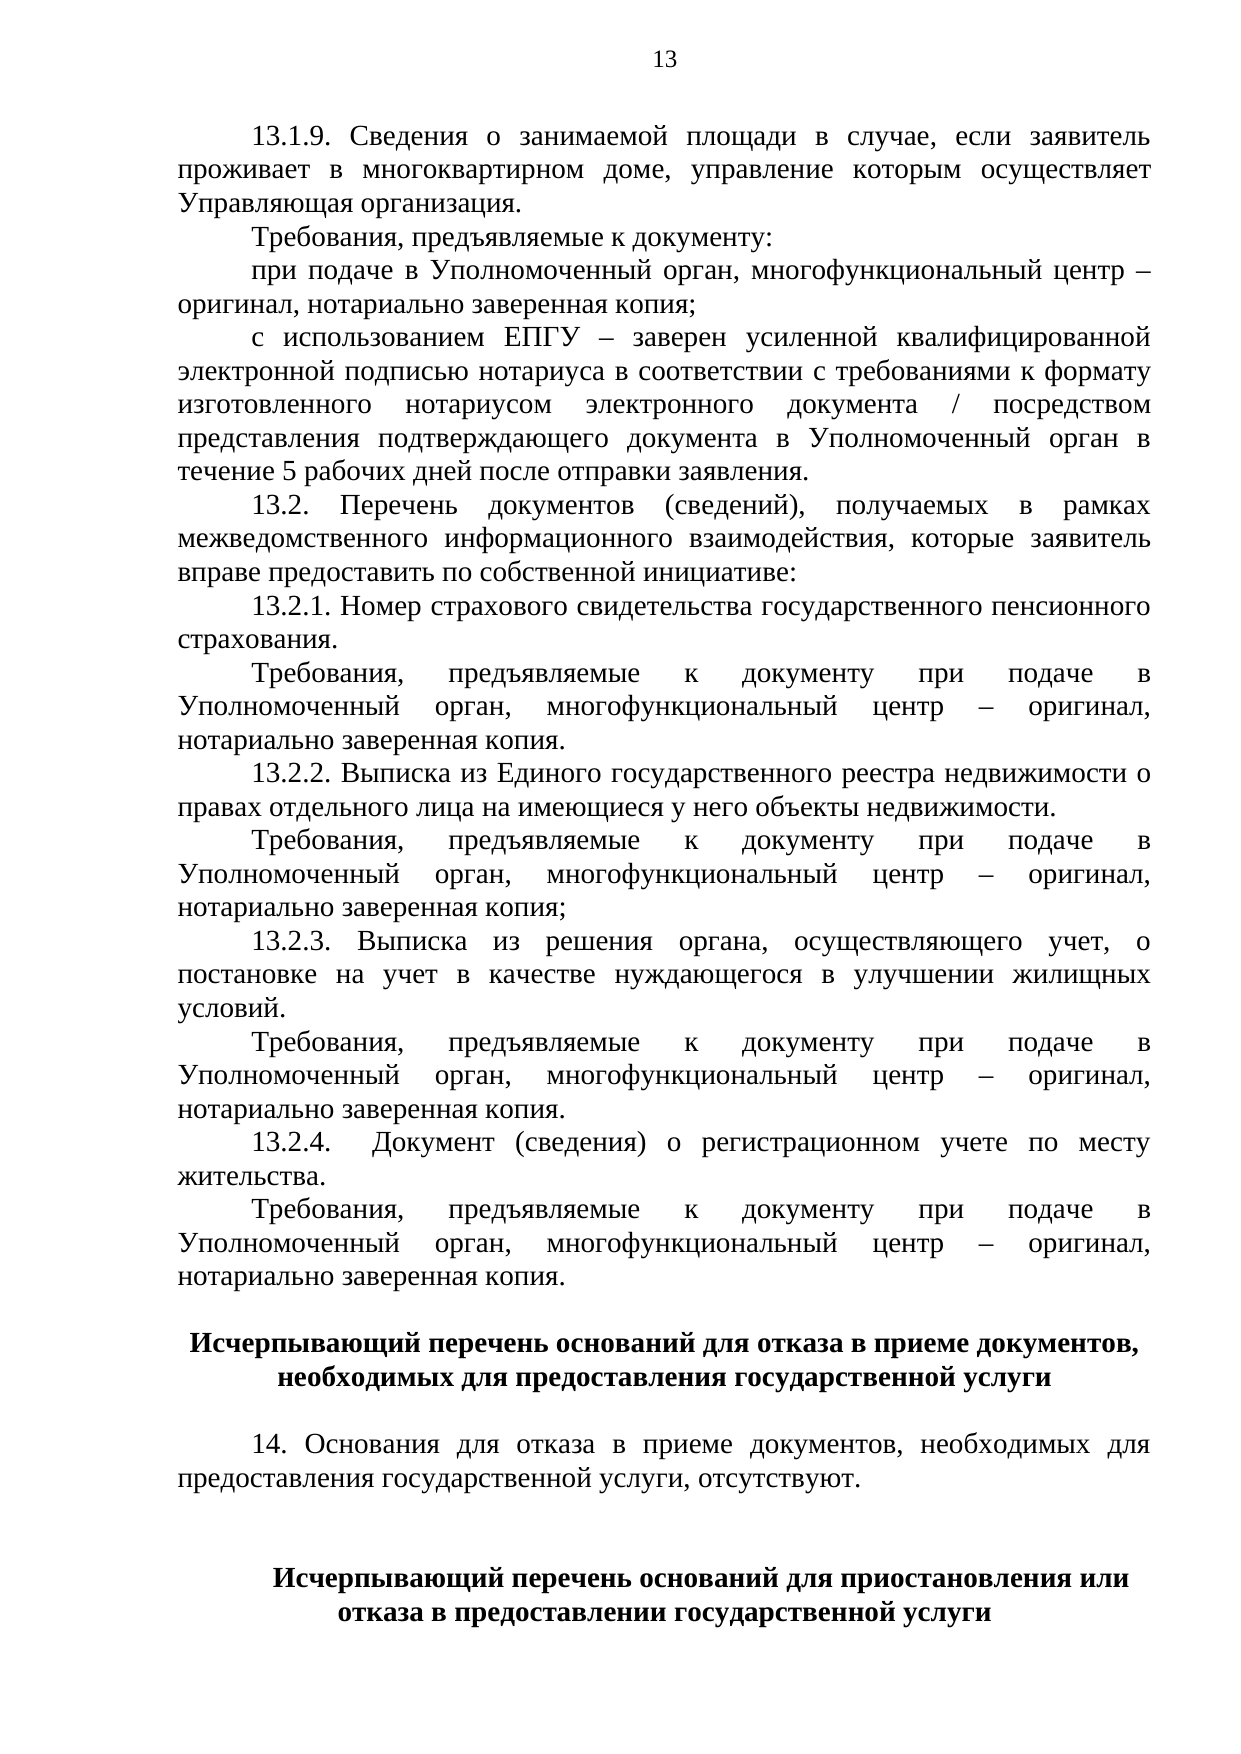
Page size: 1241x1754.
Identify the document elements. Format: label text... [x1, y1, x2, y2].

text 13.2.3. Выписка из решения органа, осуществляющего учет, о постановке на учет в качестве нуждающегося в улучшении жилищных условий. [177, 923, 1152, 1024]
text 13.1.9. Сведения о занимаемой площади в случае, если заявитель проживает в многоквартирном доме, управление которым осуществляет Управляющая организация. [177, 118, 1152, 219]
text при подаче в Уполномоченный орган, многофункциональный центр –оригинал, нотариально заверенная копия; [177, 252, 1152, 319]
text Требования, предъявляемые к документу при подаче в Уполномоченный орган, многофункциональный центр – оригинал, нотариально заверенная копия. [177, 655, 1152, 755]
text 13.2.1. Номер страхового свидетельства государственного пенсионного страхования. [177, 588, 1152, 655]
text Исчерпывающий перечень оснований для приостановления или отказа в предоставлении государственной услуги [177, 1560, 1152, 1627]
text 13.2.4. Документ (сведения) о регистрационном учете по месту жительства. [177, 1124, 1152, 1191]
text 14. Основания для отказа в приеме документов, необходимых для предоставления государственной услуги, отсутствуют. [177, 1426, 1152, 1493]
text с использованием ЕПГУ – заверен усиленной квалифицированной электронной подписью нотариуса в соответствии с требованиями к формату изготовленного нотариусом электронного документа / посредством представления подтверждающего документа в Уполномоченный орган в течение 5 рабочих дней после отправки заявления. [177, 319, 1152, 487]
text Исчерпывающий перечень оснований для отказа в приеме документов, необходимых для предоставления государственной услуги [177, 1326, 1152, 1393]
text Требования, предъявляемые к документу: [177, 219, 1152, 252]
text Требования, предъявляемые к документу при подаче в Уполномоченный орган, многофункциональный центр – оригинал, нотариально заверенная копия. [177, 1024, 1152, 1124]
text 13.2. Перечень документов (сведений), получаемых в рамках межведомственного информационного взаимодействия, которые заявитель вправе предоставить по собственной инициативе: [177, 487, 1152, 588]
text Требования, предъявляемые к документу при подаче в Уполномоченный орган, многофункциональный центр – оригинал, нотариально заверенная копия. [177, 1191, 1152, 1292]
text 13.2.2. Выписка из Единого государственного реестра недвижимости о правах отдельного лица на имеющиеся у него объекты недвижимости. [177, 755, 1152, 822]
text Требования, предъявляемые к документу при подаче в Уполномоченный орган, многофункциональный центр – оригинал, нотариально заверенная копия; [177, 822, 1152, 923]
